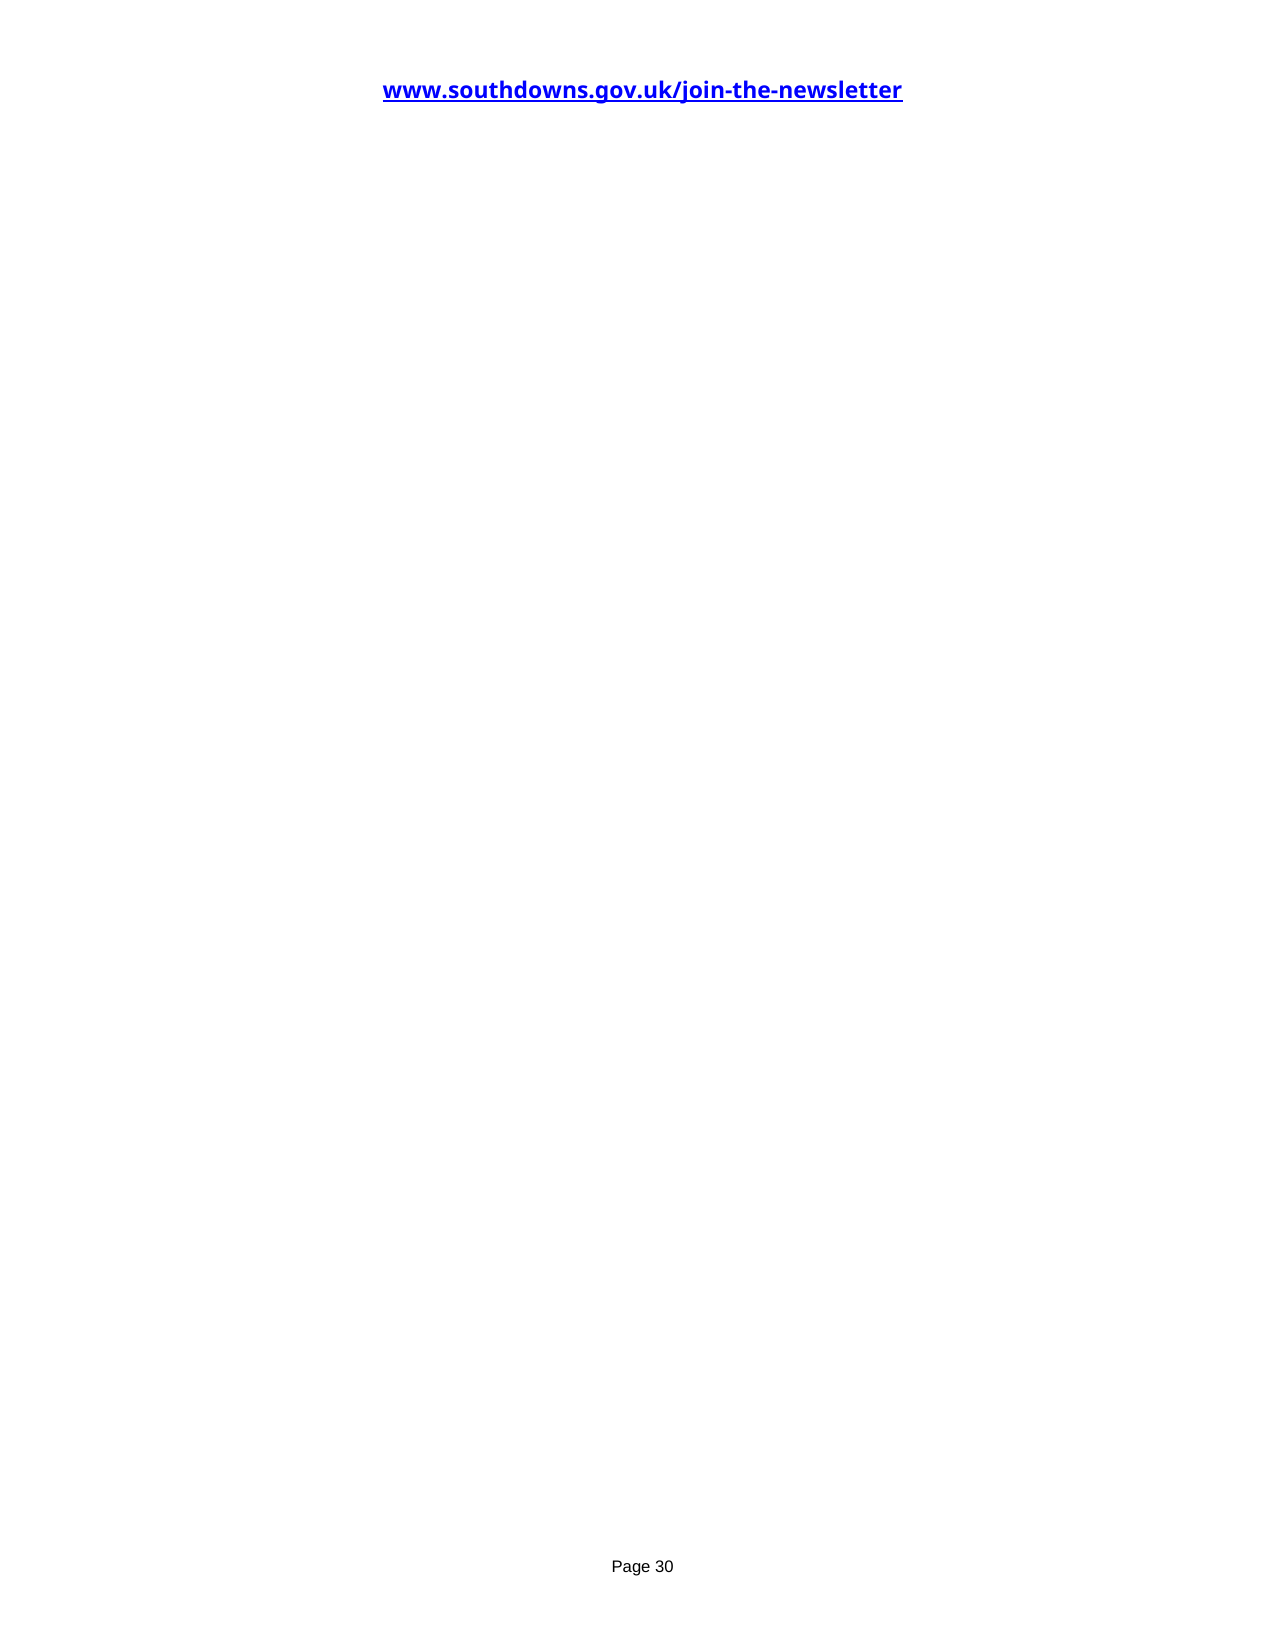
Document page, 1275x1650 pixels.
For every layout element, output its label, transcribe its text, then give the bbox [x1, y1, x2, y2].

text www.southdowns.gov.uk/join-the-newsletter [89, 74, 1196, 105]
